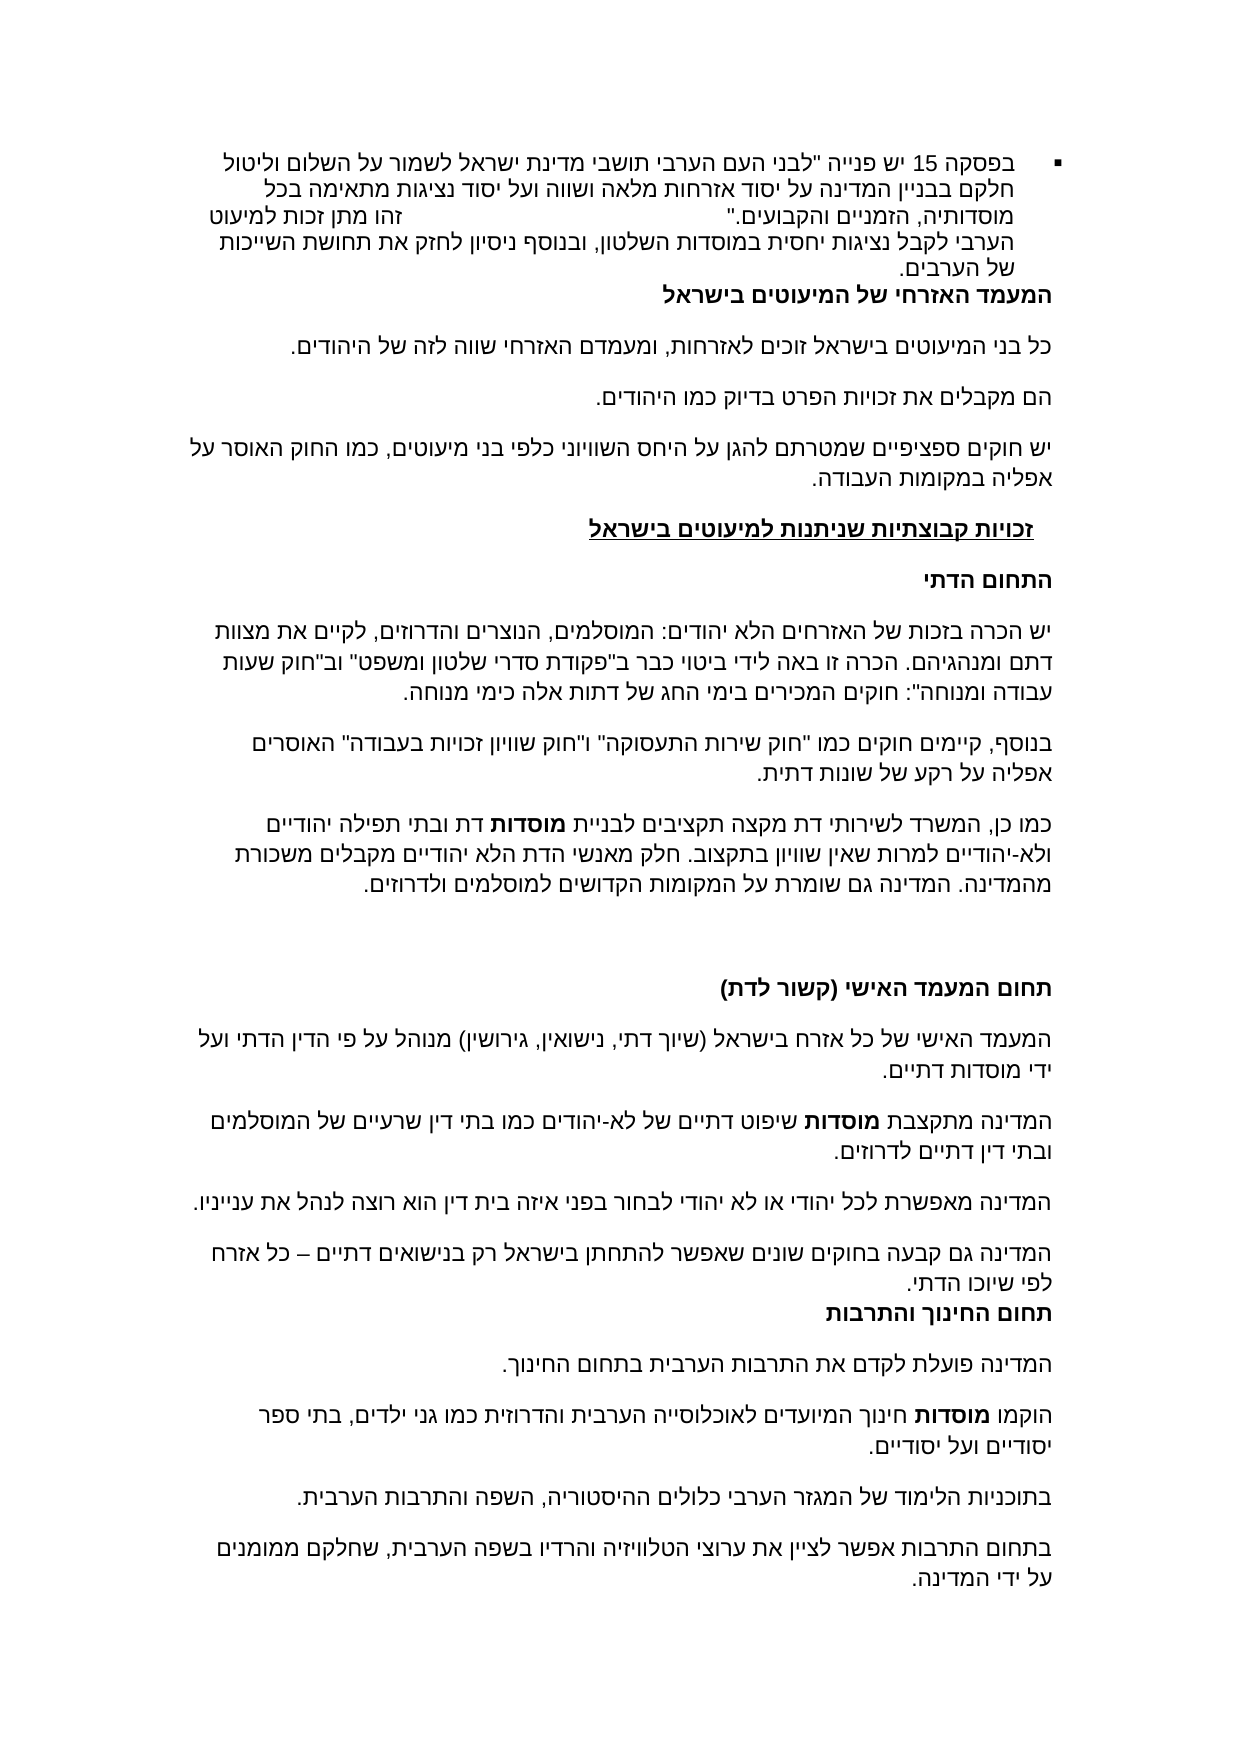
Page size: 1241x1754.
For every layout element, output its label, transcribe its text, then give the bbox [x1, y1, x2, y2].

text זכויות קבוצתיות שניתנות למיעוטים בישראל [187, 516, 1053, 542]
list בפסקה 15 יש פנייה "לבני העם הערבי תושבי מדינת ישראל לשמור על השלום וליטול חלקם בבניין המדינה על יסוד אזרחות מלאה ושווה ועל יסוד נציגות מתאימה בכל מוסדותיה, הזמניים והקבועים." זהו מתן זכות למיעוט הערבי לקבל נציגות יחסית במוסדות השלטון, ובנוסף ניסיון לחזק את תחושת השייכות של הערבים. [187, 150, 1053, 282]
text בתחום התרבות אפשר לציין את ערוצי הטלוויזיה והרדיו בשפה הערבית, שחלקם ממומנים על ידי המדינה. [187, 1535, 1053, 1591]
text יש חוקים ספציפיים שמטרתם להגן על היחס השוויוני כלפי בני מיעוטים, כמו החוק האוסר על אפליה במקומות העבודה. [187, 435, 1053, 491]
text המעמד האזרחי של המיעוטים בישראל [187, 282, 1053, 308]
text כל בני המיעוטים בישראל זוכים לאזרחות, ומעמדם האזרחי שווה לזה של היהודים. [187, 333, 1053, 359]
text הם מקבלים את זכויות הפרט בדיוק כמו היהודים. [187, 384, 1053, 410]
